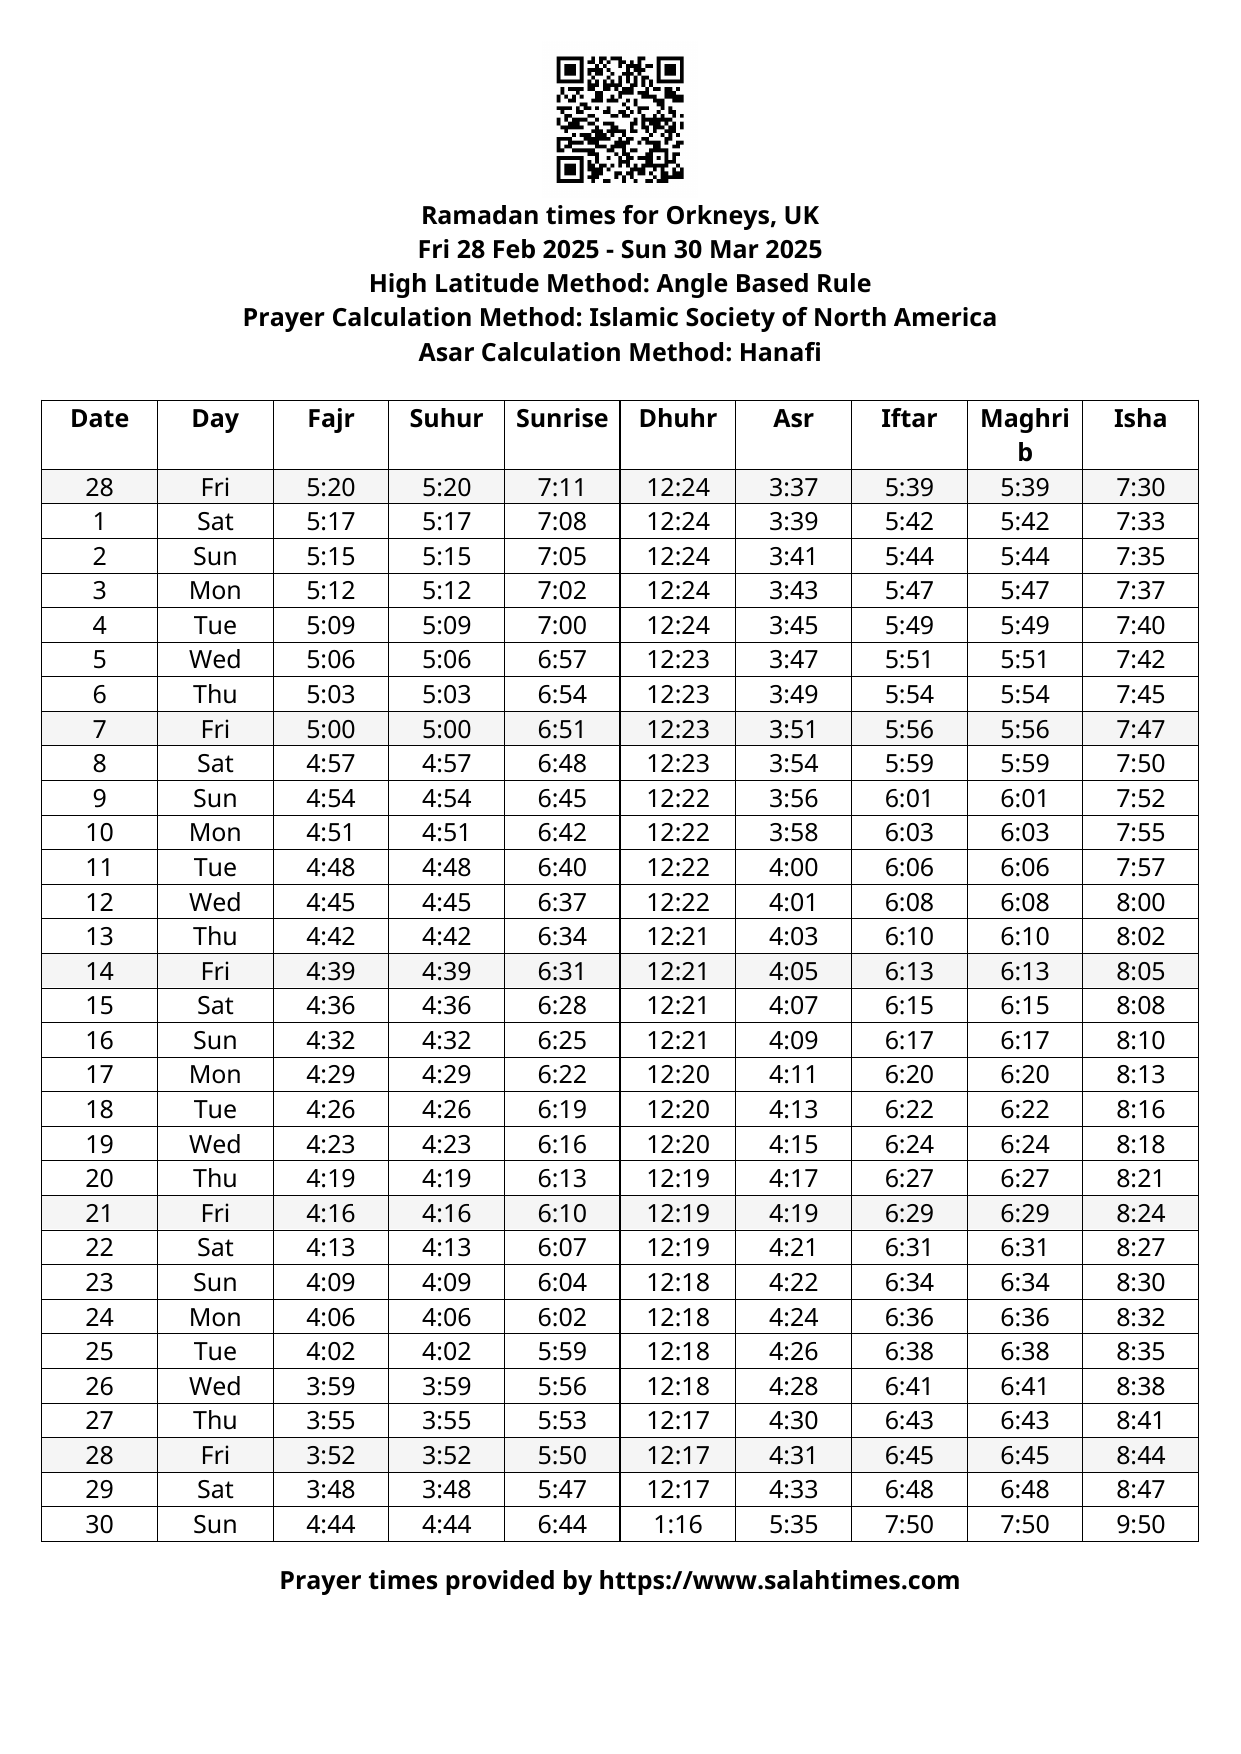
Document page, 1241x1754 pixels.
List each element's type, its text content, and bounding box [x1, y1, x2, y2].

table_cell Thu [158, 1161, 273, 1195]
table_cell Sat [158, 989, 273, 1022]
table_cell 4:29 [274, 1058, 388, 1091]
table_cell 4:44 [274, 1507, 388, 1541]
table_cell 4:19 [736, 1196, 851, 1229]
table_cell 5:12 [389, 574, 504, 607]
table_cell 25 [42, 1334, 157, 1368]
table_cell 12:22 [621, 816, 735, 849]
table_cell 4:44 [389, 1507, 504, 1541]
table_cell 7:52 [1083, 781, 1198, 814]
table_cell Mon [158, 816, 273, 849]
table_cell 8:18 [1083, 1127, 1198, 1160]
table_header Dhuhr [621, 401, 735, 469]
table_cell 6:34 [852, 1265, 967, 1299]
table_cell 6:08 [968, 885, 1082, 918]
table_cell 4:13 [389, 1231, 504, 1264]
table_cell 3:54 [736, 746, 851, 780]
table_cell 4:42 [274, 919, 388, 953]
table_cell 5:44 [968, 539, 1082, 572]
table_cell 5:03 [389, 677, 504, 711]
table_cell 22 [42, 1231, 157, 1264]
table_cell 30 [42, 1507, 157, 1541]
table_cell 6:22 [852, 1092, 967, 1126]
table_cell 6:48 [852, 1473, 967, 1506]
table_cell 8:05 [1083, 954, 1198, 987]
table_cell 6:01 [968, 781, 1082, 814]
table_cell 12:23 [621, 746, 735, 780]
table_cell 8:21 [1083, 1161, 1198, 1195]
table_cell 5:00 [389, 712, 504, 745]
table_cell 4:36 [274, 989, 388, 1022]
table_cell 4:09 [389, 1265, 504, 1299]
table_cell 8:27 [1083, 1231, 1198, 1264]
table_cell 8:02 [1083, 919, 1198, 953]
table_cell Sun [158, 1265, 273, 1299]
table_cell 12:22 [621, 781, 735, 814]
table_cell 6:41 [852, 1369, 967, 1402]
table_cell Sat [158, 504, 273, 538]
table_cell 4:11 [736, 1058, 851, 1091]
table_cell 4:23 [389, 1127, 504, 1160]
table_cell Sat [158, 1473, 273, 1506]
table_cell 4:26 [736, 1334, 851, 1368]
table_cell 6:03 [852, 816, 967, 849]
table_cell 4 [42, 608, 157, 642]
table_cell 4:00 [736, 850, 851, 884]
table_cell Fri [158, 954, 273, 987]
table_cell 28 [42, 1438, 157, 1472]
table_cell 6:44 [505, 1507, 619, 1541]
table_cell 13 [42, 919, 157, 953]
table_cell 6:27 [968, 1161, 1082, 1195]
table_header Asr [736, 401, 851, 469]
table_cell 4:36 [389, 989, 504, 1022]
table_cell 8:38 [1083, 1369, 1198, 1402]
table_cell 4:15 [736, 1127, 851, 1160]
table_cell 3:48 [389, 1473, 504, 1506]
table_cell 17 [42, 1058, 157, 1091]
table_cell 8:32 [1083, 1300, 1198, 1333]
table_cell Wed [158, 1127, 273, 1160]
table_cell 5 [42, 643, 157, 676]
table_cell 5:17 [274, 504, 388, 538]
text Asar Calculation Method: Hanafi [42, 334, 1198, 368]
table_cell Sun [158, 1023, 273, 1057]
table_cell 12:21 [621, 1023, 735, 1057]
text Prayer Calculation Method: Islamic Society of North America [42, 300, 1198, 334]
table_cell 3:48 [274, 1473, 388, 1506]
table_cell 3 [42, 574, 157, 607]
table_cell 12:24 [621, 608, 735, 642]
table_cell 4:06 [389, 1300, 504, 1333]
table_cell 4:06 [274, 1300, 388, 1333]
table_cell 5:44 [852, 539, 967, 572]
table_cell 5:59 [852, 746, 967, 780]
table_cell 7:00 [505, 608, 619, 642]
table_cell 8:10 [1083, 1023, 1198, 1057]
table_cell 6:15 [852, 989, 967, 1022]
table_cell 7:47 [1083, 712, 1198, 745]
table_cell 12:17 [621, 1473, 735, 1506]
table_cell 4:51 [274, 816, 388, 849]
table_cell 5:51 [968, 643, 1082, 676]
table_cell 6:17 [852, 1023, 967, 1057]
table_cell 3:49 [736, 677, 851, 711]
table_cell 4:28 [736, 1369, 851, 1402]
table_cell 4:03 [736, 919, 851, 953]
table_cell 6:10 [968, 919, 1082, 953]
table_cell 4:24 [736, 1300, 851, 1333]
table_cell 3:41 [736, 539, 851, 572]
table_cell 4:22 [736, 1265, 851, 1299]
table_cell 6:22 [505, 1058, 619, 1091]
table_cell 7:40 [1083, 608, 1198, 642]
table_cell 6:38 [852, 1334, 967, 1368]
table_cell 6:06 [968, 850, 1082, 884]
table_cell 4:05 [736, 954, 851, 987]
table_cell 6:31 [968, 1231, 1082, 1264]
table_cell 3:59 [389, 1369, 504, 1402]
table_cell 6:20 [968, 1058, 1082, 1091]
table_header Iftar [852, 401, 967, 469]
table_cell 6:28 [505, 989, 619, 1022]
table_cell 6:34 [505, 919, 619, 953]
table_cell 6:27 [852, 1161, 967, 1195]
table_cell 12:24 [621, 470, 735, 503]
table_cell Thu [158, 677, 273, 711]
table_cell 12:18 [621, 1369, 735, 1402]
table_cell 4:32 [389, 1023, 504, 1057]
table_cell 8:30 [1083, 1265, 1198, 1299]
table_cell 5:54 [852, 677, 967, 711]
table_cell 6:43 [852, 1404, 967, 1437]
table_cell Thu [158, 919, 273, 953]
table_cell 6:19 [505, 1092, 619, 1126]
table_cell 5:59 [968, 746, 1082, 780]
table_cell 4:31 [736, 1438, 851, 1472]
table_cell 12:19 [621, 1196, 735, 1229]
table_cell Fri [158, 1438, 273, 1472]
table_cell 4:33 [736, 1473, 851, 1506]
table_cell 3:47 [736, 643, 851, 676]
table_cell 7:08 [505, 504, 619, 538]
table_cell 6:48 [968, 1473, 1082, 1506]
table_cell 4:54 [389, 781, 504, 814]
table_cell 4:13 [274, 1231, 388, 1264]
table_cell 8:13 [1083, 1058, 1198, 1091]
table_cell 12 [42, 885, 157, 918]
table_cell 3:58 [736, 816, 851, 849]
table_cell 3:43 [736, 574, 851, 607]
table_cell 8:08 [1083, 989, 1198, 1022]
table_cell 6:08 [852, 885, 967, 918]
table_header Isha [1083, 401, 1198, 469]
table_cell 12:23 [621, 677, 735, 711]
table_cell 6:22 [968, 1092, 1082, 1126]
table_cell 3:37 [736, 470, 851, 503]
table_cell Mon [158, 1058, 273, 1091]
table_cell 4:16 [274, 1196, 388, 1229]
table_cell 5:56 [968, 712, 1082, 745]
table_cell 3:51 [736, 712, 851, 745]
table_cell 12:18 [621, 1265, 735, 1299]
table_cell 5:54 [968, 677, 1082, 711]
table_cell Sun [158, 1507, 273, 1541]
table_cell 4:26 [389, 1092, 504, 1126]
table_cell 12:24 [621, 504, 735, 538]
table_cell 6:15 [968, 989, 1082, 1022]
table_cell 4:02 [274, 1334, 388, 1368]
table_cell 6:10 [505, 1196, 619, 1229]
text Ramadan times for Orkneys, UK [42, 198, 1198, 232]
table_cell 5:06 [389, 643, 504, 676]
table_cell Tue [158, 1092, 273, 1126]
table_cell 6:54 [505, 677, 619, 711]
table_cell 6:45 [852, 1438, 967, 1472]
table_cell 6:10 [852, 919, 967, 953]
table_cell Wed [158, 643, 273, 676]
text Prayer times provided by https://www.salahtimes.com [42, 1563, 1198, 1597]
table_cell 1:16 [621, 1507, 735, 1541]
table_cell 3:56 [736, 781, 851, 814]
table_cell 6:17 [968, 1023, 1082, 1057]
table_cell 6:42 [505, 816, 619, 849]
table_cell 5:51 [852, 643, 967, 676]
table_cell Mon [158, 574, 273, 607]
table_cell 10 [42, 816, 157, 849]
table_cell 4:54 [274, 781, 388, 814]
table_cell 5:06 [274, 643, 388, 676]
table_cell 12:23 [621, 712, 735, 745]
table_cell 12:23 [621, 643, 735, 676]
table_cell 7:45 [1083, 677, 1198, 711]
table_cell 8:44 [1083, 1438, 1198, 1472]
table_cell 7:55 [1083, 816, 1198, 849]
table_cell 8:24 [1083, 1196, 1198, 1229]
table_cell 5:39 [968, 470, 1082, 503]
table_cell 12:22 [621, 850, 735, 884]
table_cell 6:57 [505, 643, 619, 676]
table_header Fajr [274, 401, 388, 469]
table_cell Tue [158, 850, 273, 884]
table_cell 7 [42, 712, 157, 745]
table_cell 12:18 [621, 1300, 735, 1333]
table_cell 3:52 [389, 1438, 504, 1472]
table_cell 6:25 [505, 1023, 619, 1057]
table_cell 5:09 [389, 608, 504, 642]
table_cell 6:02 [505, 1300, 619, 1333]
table_header Suhur [389, 401, 504, 469]
table_cell 7:42 [1083, 643, 1198, 676]
table_cell 8:00 [1083, 885, 1198, 918]
table_cell 24 [42, 1300, 157, 1333]
table_cell 6:29 [968, 1196, 1082, 1229]
table_cell 6:34 [968, 1265, 1082, 1299]
table_cell 18 [42, 1092, 157, 1126]
table_cell 6:29 [852, 1196, 967, 1229]
table_cell 3:59 [274, 1369, 388, 1402]
table_cell 7:57 [1083, 850, 1198, 884]
table_cell 6:07 [505, 1231, 619, 1264]
table_cell 7:05 [505, 539, 619, 572]
table_cell 6:41 [968, 1369, 1082, 1402]
table_header Day [158, 401, 273, 469]
table_cell Wed [158, 1369, 273, 1402]
table_cell 8:16 [1083, 1092, 1198, 1126]
table_cell 4:26 [274, 1092, 388, 1126]
picture [542, 41, 699, 198]
table_cell Fri [158, 712, 273, 745]
table_cell 5:49 [852, 608, 967, 642]
table_cell 5:39 [852, 470, 967, 503]
table_cell 8:41 [1083, 1404, 1198, 1437]
table_cell 3:52 [274, 1438, 388, 1472]
table_cell 5:17 [389, 504, 504, 538]
table_cell Fri [158, 470, 273, 503]
table_cell 4:23 [274, 1127, 388, 1160]
table_cell Tue [158, 608, 273, 642]
table_cell 5:47 [852, 574, 967, 607]
table_cell 4:09 [274, 1265, 388, 1299]
table_cell 6:48 [505, 746, 619, 780]
table_cell 4:45 [389, 885, 504, 918]
text Fri 28 Feb 2025 - Sun 30 Mar 2025 [42, 232, 1198, 266]
table_cell 5:09 [274, 608, 388, 642]
table_cell 4:45 [274, 885, 388, 918]
table_cell 12:21 [621, 919, 735, 953]
table_cell 6:01 [852, 781, 967, 814]
table_cell 27 [42, 1404, 157, 1437]
table_cell 20 [42, 1161, 157, 1195]
table_cell 3:55 [389, 1404, 504, 1437]
table_cell 8:35 [1083, 1334, 1198, 1368]
table_cell 4:39 [389, 954, 504, 987]
table_cell 5:42 [852, 504, 967, 538]
table_cell 5:50 [505, 1438, 619, 1472]
table_cell 6:06 [852, 850, 967, 884]
table_cell 4:32 [274, 1023, 388, 1057]
table_cell 6:24 [968, 1127, 1082, 1160]
table_cell 26 [42, 1369, 157, 1402]
table_cell 5:59 [505, 1334, 619, 1368]
table_cell 4:57 [389, 746, 504, 780]
table_cell 5:15 [274, 539, 388, 572]
table_cell 5:03 [274, 677, 388, 711]
table_cell 7:02 [505, 574, 619, 607]
table_cell Tue [158, 1334, 273, 1368]
table_cell Sun [158, 539, 273, 572]
table_cell 9:50 [1083, 1507, 1198, 1541]
table_cell 5:20 [389, 470, 504, 503]
table_cell 7:30 [1083, 470, 1198, 503]
table_cell 12:21 [621, 989, 735, 1022]
table_cell 19 [42, 1127, 157, 1160]
table_cell 5:47 [968, 574, 1082, 607]
table_cell 4:42 [389, 919, 504, 953]
table_cell 5:15 [389, 539, 504, 572]
table_cell 12:24 [621, 539, 735, 572]
table_cell 7:50 [852, 1507, 967, 1541]
table_cell 7:37 [1083, 574, 1198, 607]
table_cell 12:20 [621, 1092, 735, 1126]
table_cell 12:19 [621, 1231, 735, 1264]
table_cell Fri [158, 1196, 273, 1229]
table_cell 5:42 [968, 504, 1082, 538]
table_cell 5:56 [505, 1369, 619, 1402]
table_cell 5:35 [736, 1507, 851, 1541]
table_cell Sat [158, 746, 273, 780]
table_cell Thu [158, 1404, 273, 1437]
table_cell 4:07 [736, 989, 851, 1022]
table_cell 6:31 [852, 1231, 967, 1264]
table_cell Wed [158, 885, 273, 918]
table_cell 6:45 [968, 1438, 1082, 1472]
table_cell 2 [42, 539, 157, 572]
table_cell 6:36 [968, 1300, 1082, 1333]
table_cell Sat [158, 1231, 273, 1264]
table_cell 4:29 [389, 1058, 504, 1091]
table_cell 11 [42, 850, 157, 884]
table_cell 28 [42, 470, 157, 503]
table_cell 6 [42, 677, 157, 711]
table_cell 4:19 [274, 1161, 388, 1195]
table_cell 6:43 [968, 1404, 1082, 1437]
text High Latitude Method: Angle Based Rule [42, 266, 1198, 300]
table_cell 5:00 [274, 712, 388, 745]
table_cell 6:40 [505, 850, 619, 884]
table_cell 12:18 [621, 1334, 735, 1368]
table_cell 3:45 [736, 608, 851, 642]
table_cell 4:48 [389, 850, 504, 884]
table_cell 5:53 [505, 1404, 619, 1437]
table_header Maghrib [968, 401, 1082, 469]
table_header Date [42, 401, 157, 469]
table_cell 6:13 [505, 1161, 619, 1195]
table_cell 12:20 [621, 1058, 735, 1091]
table_cell 4:57 [274, 746, 388, 780]
table_cell 5:20 [274, 470, 388, 503]
table_cell 4:09 [736, 1023, 851, 1057]
table_cell 5:49 [968, 608, 1082, 642]
table_cell 7:35 [1083, 539, 1198, 572]
table_cell 4:13 [736, 1092, 851, 1126]
table_cell 5:56 [852, 712, 967, 745]
table_cell 8 [42, 746, 157, 780]
table_cell 4:01 [736, 885, 851, 918]
table_cell 12:17 [621, 1438, 735, 1472]
table_cell 7:50 [1083, 746, 1198, 780]
table_cell 3:39 [736, 504, 851, 538]
table_header Sunrise [505, 401, 619, 469]
table_cell 9 [42, 781, 157, 814]
table_cell 6:37 [505, 885, 619, 918]
table_cell 7:11 [505, 470, 619, 503]
table_cell 5:12 [274, 574, 388, 607]
table_cell 4:21 [736, 1231, 851, 1264]
table_cell 3:55 [274, 1404, 388, 1437]
table_cell 12:19 [621, 1161, 735, 1195]
table_cell 6:20 [852, 1058, 967, 1091]
table_cell 6:31 [505, 954, 619, 987]
table_cell 4:19 [389, 1161, 504, 1195]
table_cell 12:24 [621, 574, 735, 607]
table_cell 29 [42, 1473, 157, 1506]
table_cell 16 [42, 1023, 157, 1057]
table_cell 4:39 [274, 954, 388, 987]
table_cell 4:16 [389, 1196, 504, 1229]
table_cell 6:04 [505, 1265, 619, 1299]
table_cell 6:03 [968, 816, 1082, 849]
table_cell 7:50 [968, 1507, 1082, 1541]
table_cell 4:51 [389, 816, 504, 849]
table_cell 14 [42, 954, 157, 987]
table_cell 6:38 [968, 1334, 1082, 1368]
table_cell 23 [42, 1265, 157, 1299]
table_cell Mon [158, 1300, 273, 1333]
table_cell 12:21 [621, 954, 735, 987]
table_cell 6:13 [852, 954, 967, 987]
table_cell 4:02 [389, 1334, 504, 1368]
table_cell 21 [42, 1196, 157, 1229]
table_cell 6:36 [852, 1300, 967, 1333]
table_cell Sun [158, 781, 273, 814]
table_cell 1 [42, 504, 157, 538]
table_cell 15 [42, 989, 157, 1022]
table_cell 5:47 [505, 1473, 619, 1506]
table_cell 4:17 [736, 1161, 851, 1195]
table_cell 6:51 [505, 712, 619, 745]
table_cell 6:13 [968, 954, 1082, 987]
table_cell 4:30 [736, 1404, 851, 1437]
table_cell 12:20 [621, 1127, 735, 1160]
table_cell 4:48 [274, 850, 388, 884]
table_cell 8:47 [1083, 1473, 1198, 1506]
table_cell 7:33 [1083, 504, 1198, 538]
table_cell 6:16 [505, 1127, 619, 1160]
table_cell 6:45 [505, 781, 619, 814]
table_cell 6:24 [852, 1127, 967, 1160]
table_cell 12:17 [621, 1404, 735, 1437]
table_cell 12:22 [621, 885, 735, 918]
